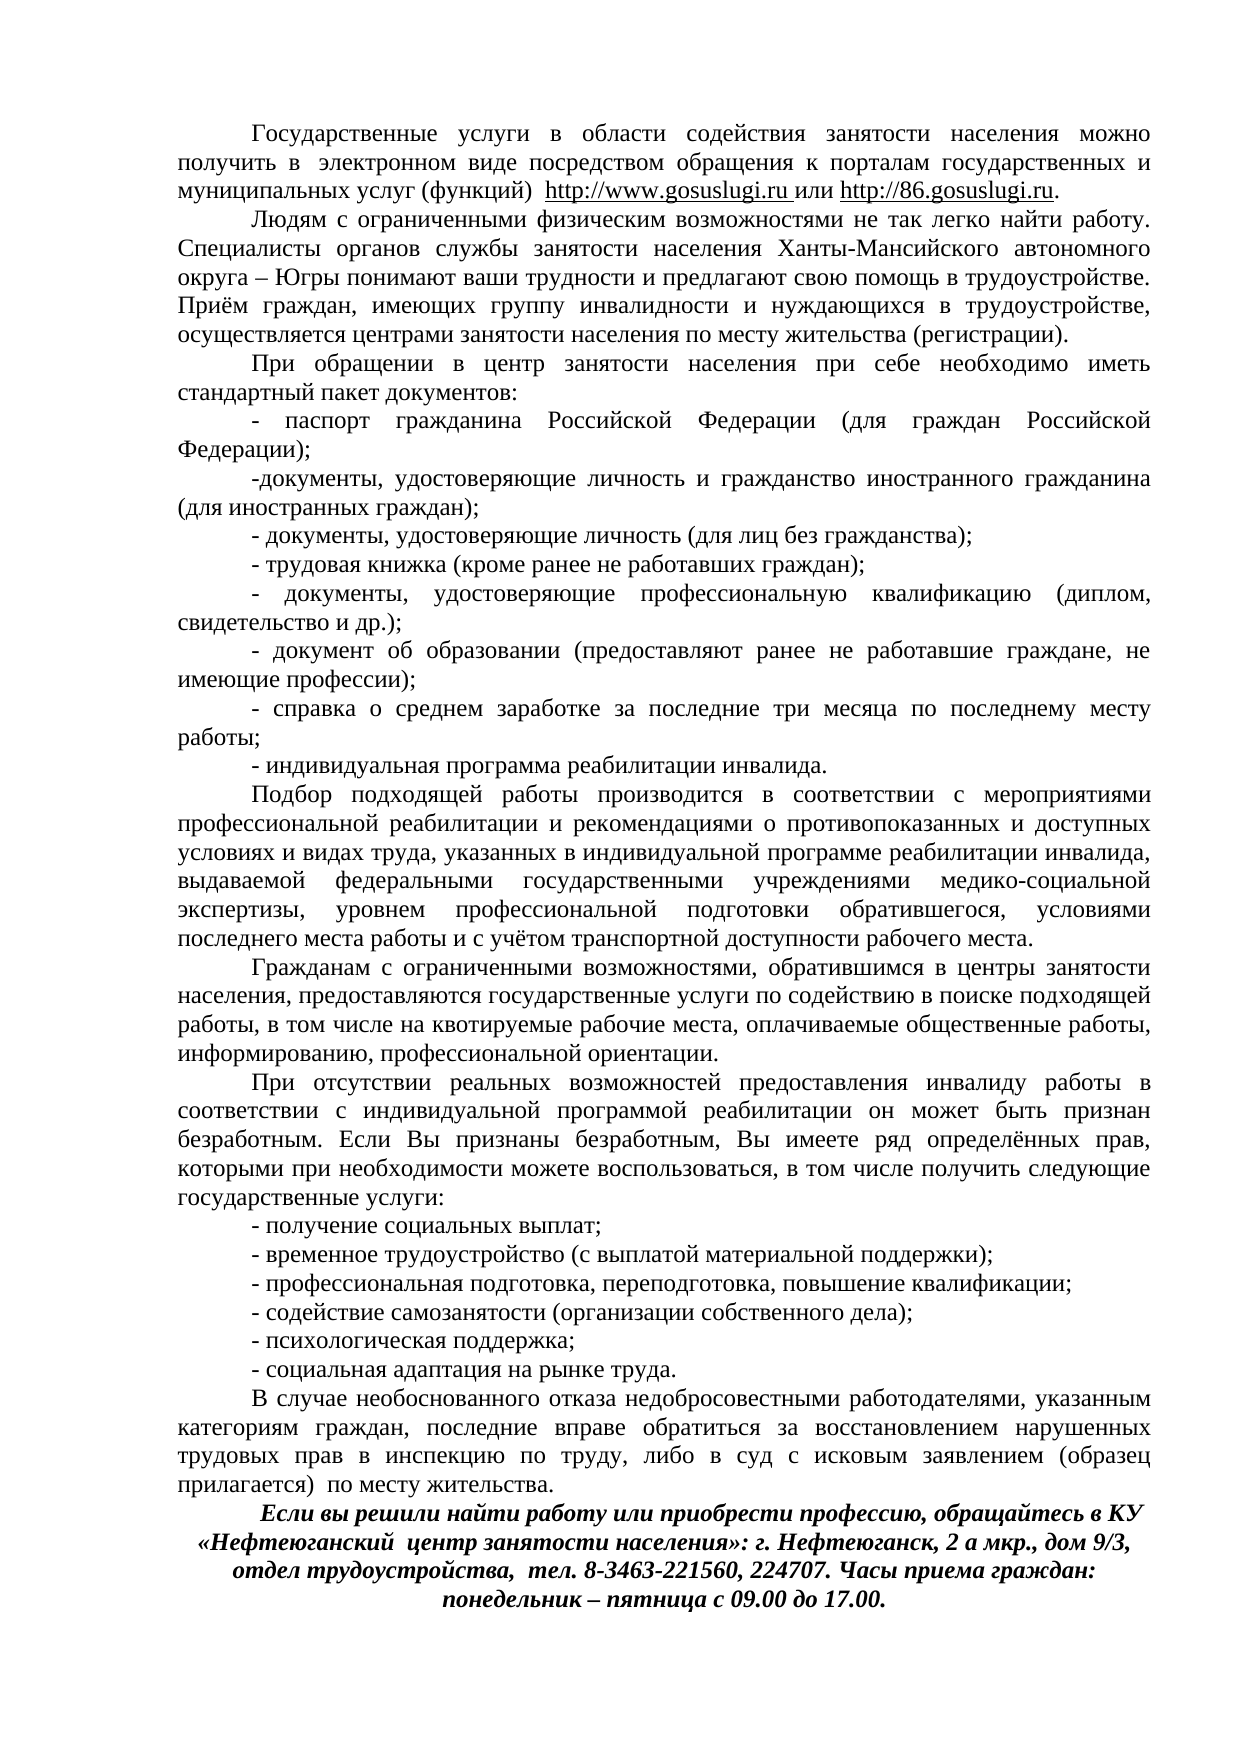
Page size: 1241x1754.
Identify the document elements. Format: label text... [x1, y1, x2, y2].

text - профессиональная подготовка, переподготовка, повышение квалификации; [177, 1268, 1152, 1297]
text - документы, удостоверяющие личность (для лиц без гражданства); [177, 521, 1152, 549]
text - документ об образовании (предоставляют ранее не работавшие граждане, не имеющие профессии); [177, 636, 1152, 693]
text - документы, удостоверяющие профессиональную квалификацию (диплом, свидетельство и др.); [177, 578, 1152, 636]
text - трудовая книжка (кроме ранее не работавших граждан); [177, 549, 1152, 578]
text - справка о среднем заработке за последние три месяца по последнему месту работы; [177, 693, 1152, 751]
text При отсутствии реальных возможностей предоставления инвалиду работы в соответствии с индивидуальной программой реабилитации он может быть признан безработным. Если Вы признаны безработным, Вы имеете ряд определённых прав, которыми при необходимости можете воспользоваться, в том числе получить следующие государственные услуги: [177, 1067, 1152, 1211]
text - содействие самозанятости (организации собственного дела); [177, 1297, 1152, 1326]
text Государственные услуги в области содействия занятости населения можно получить в электронном виде посредством обращения к порталам государственных и муниципальных услуг (функций) http://www.gosuslugi.ru или http://86.gosuslugi.ru. [177, 118, 1152, 204]
text - социальная адаптация на рынке труда. [177, 1354, 1152, 1383]
text Подбор подходящей работы производится в соответствии с мероприятиями профессиональной реабилитации и рекомендациями о противопоказанных и доступных условиях и видах труда, указанных в индивидуальной программе реабилитации инвалида, выдаваемой федеральными государственными учреждениями медико-социальной экспертизы, уровнем профессиональной подготовки обратившегося, условиями последнего места работы и с учётом транспортной доступности рабочего места. [177, 779, 1152, 952]
text В случае необоснованного отказа недобросовестными работодателями, указанным категориям граждан, последние вправе обратиться за восстановлением нарушенных трудовых прав в инспекцию по труду, либо в суд с исковым заявлением (образец прилагается) по месту жительства. [177, 1383, 1152, 1498]
text - индивидуальная программа реабилитации инвалида. [177, 751, 1152, 779]
text - психологическая поддержка; [177, 1326, 1152, 1354]
text При обращении в центр занятости населения при себе необходимо иметь стандартный пакет документов: [177, 348, 1152, 406]
text Гражданам с ограниченными возможностями, обратившимся в центры занятости населения, предоставляются государственные услуги по содействию в поиске подходящей работы, в том числе на квотируемые рабочие места, оплачиваемые общественные работы, информированию, профессиональной ориентации. [177, 952, 1152, 1067]
text -документы, удостоверяющие личность и гражданство иностранного гражданина (для иностранных граждан); [177, 463, 1152, 521]
text Людям с ограниченными физическим возможностями не так легко найти работу. Специалисты органов службы занятости населения Ханты-Мансийского автономного округа – Югры понимают ваши трудности и предлагают свою помощь в трудоустройстве. Приём граждан, имеющих группу инвалидности и нуждающихся в трудоустройстве, осуществляется центрами занятости населения по месту жительства (регистрации). [177, 204, 1152, 348]
text - получение социальных выплат; [177, 1211, 1152, 1239]
text Если вы решили найти работу или приобрести профессию, обращайтесь в КУ «Нефтеюганский центр занятости населения»: г. Нефтеюганск, 2 а мкр., дом 9/3, отдел трудоустройства, тел. 8-3463-221560, 224707. Часы приема граждан: понедельник – пятница с 09.00 до 17.00. [177, 1498, 1152, 1613]
text - временное трудоустройство (с выплатой материальной поддержки); [177, 1239, 1152, 1268]
text - паспорт гражданина Российской Федерации (для граждан Российской Федерации); [177, 406, 1152, 463]
